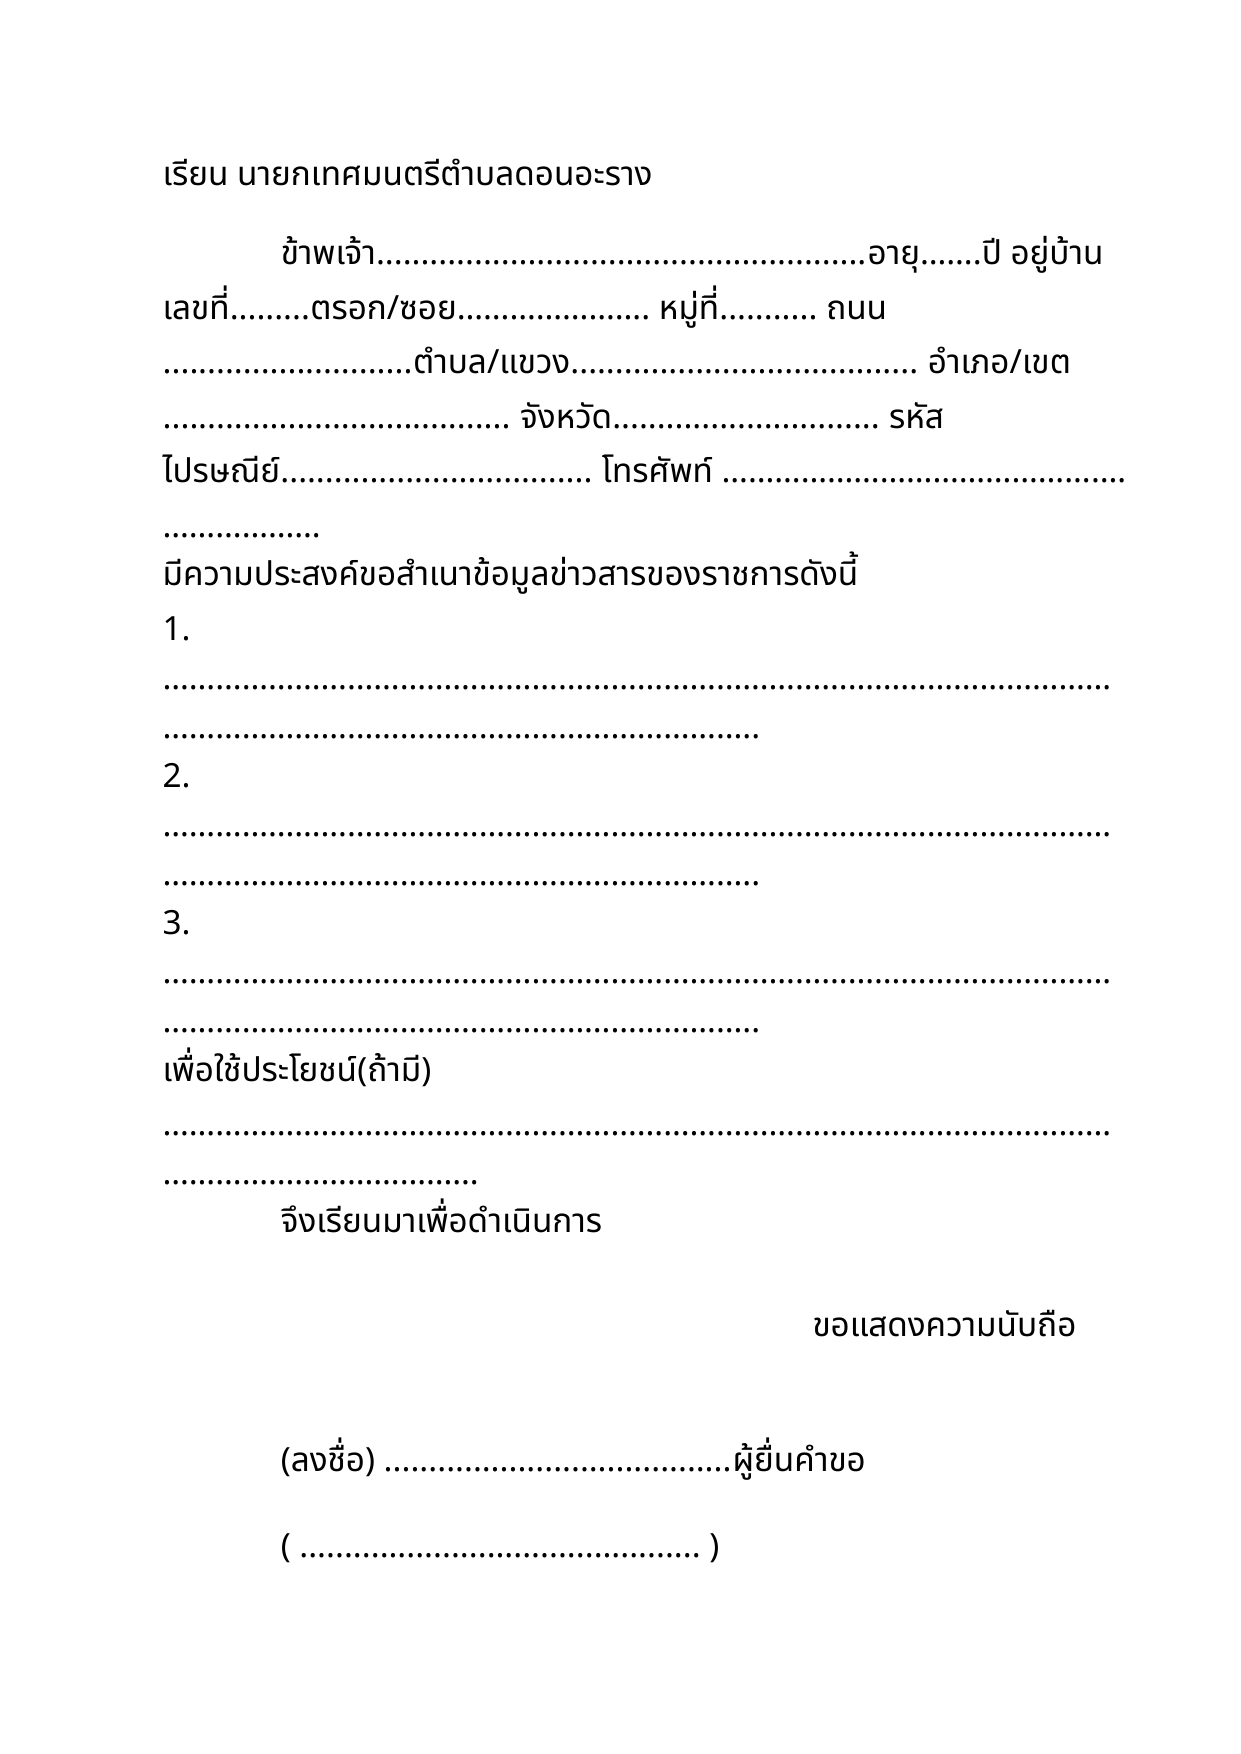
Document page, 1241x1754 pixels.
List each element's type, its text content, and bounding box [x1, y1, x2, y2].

text 1. ………………………………………………………………………………………………………………………………………………………….. [162, 605, 1128, 748]
text ข้าพเจ้า.......................................................อายุ…….ปี อยู่บ้านเลขที่.........ตรอก/ซอย…………………. หมู่ที่........... ถนน ............................ตำบล/แขวง....................................... อำเภอ/เขต ....................................... จังหวัด.............................. รหัสไปรษณีย์................................... โทรศัพท์ …………………………………….………………… [162, 229, 1128, 547]
text เรียน นายกเทศมนตรีตำบลดอนอะราง [162, 150, 1128, 200]
text ( ............................................. ) [162, 1491, 1128, 1568]
text มีความประสงค์ขอสำเนาข้อมูลข่าวสารของราชการดังนี้ [162, 550, 1128, 601]
text จึงเรียนมาเพื่อดำเนินการ [162, 1197, 1128, 1248]
text เพื่อใช้ประโยชน์(ถ้ามี) ……………………………………………………………………………………………………………………………… [162, 1045, 1128, 1194]
text ขอแสดงความนับถือ [162, 1301, 1128, 1351]
text 2. ………………………………………………………………………………………………………………………………………………………….. [162, 752, 1128, 895]
text 3. ………………………………………………………………………………………………………………………………………………………….. [162, 898, 1128, 1042]
text (ลงชื่อ) .......................................ผู้ยื่นคำขอ [162, 1404, 1128, 1487]
